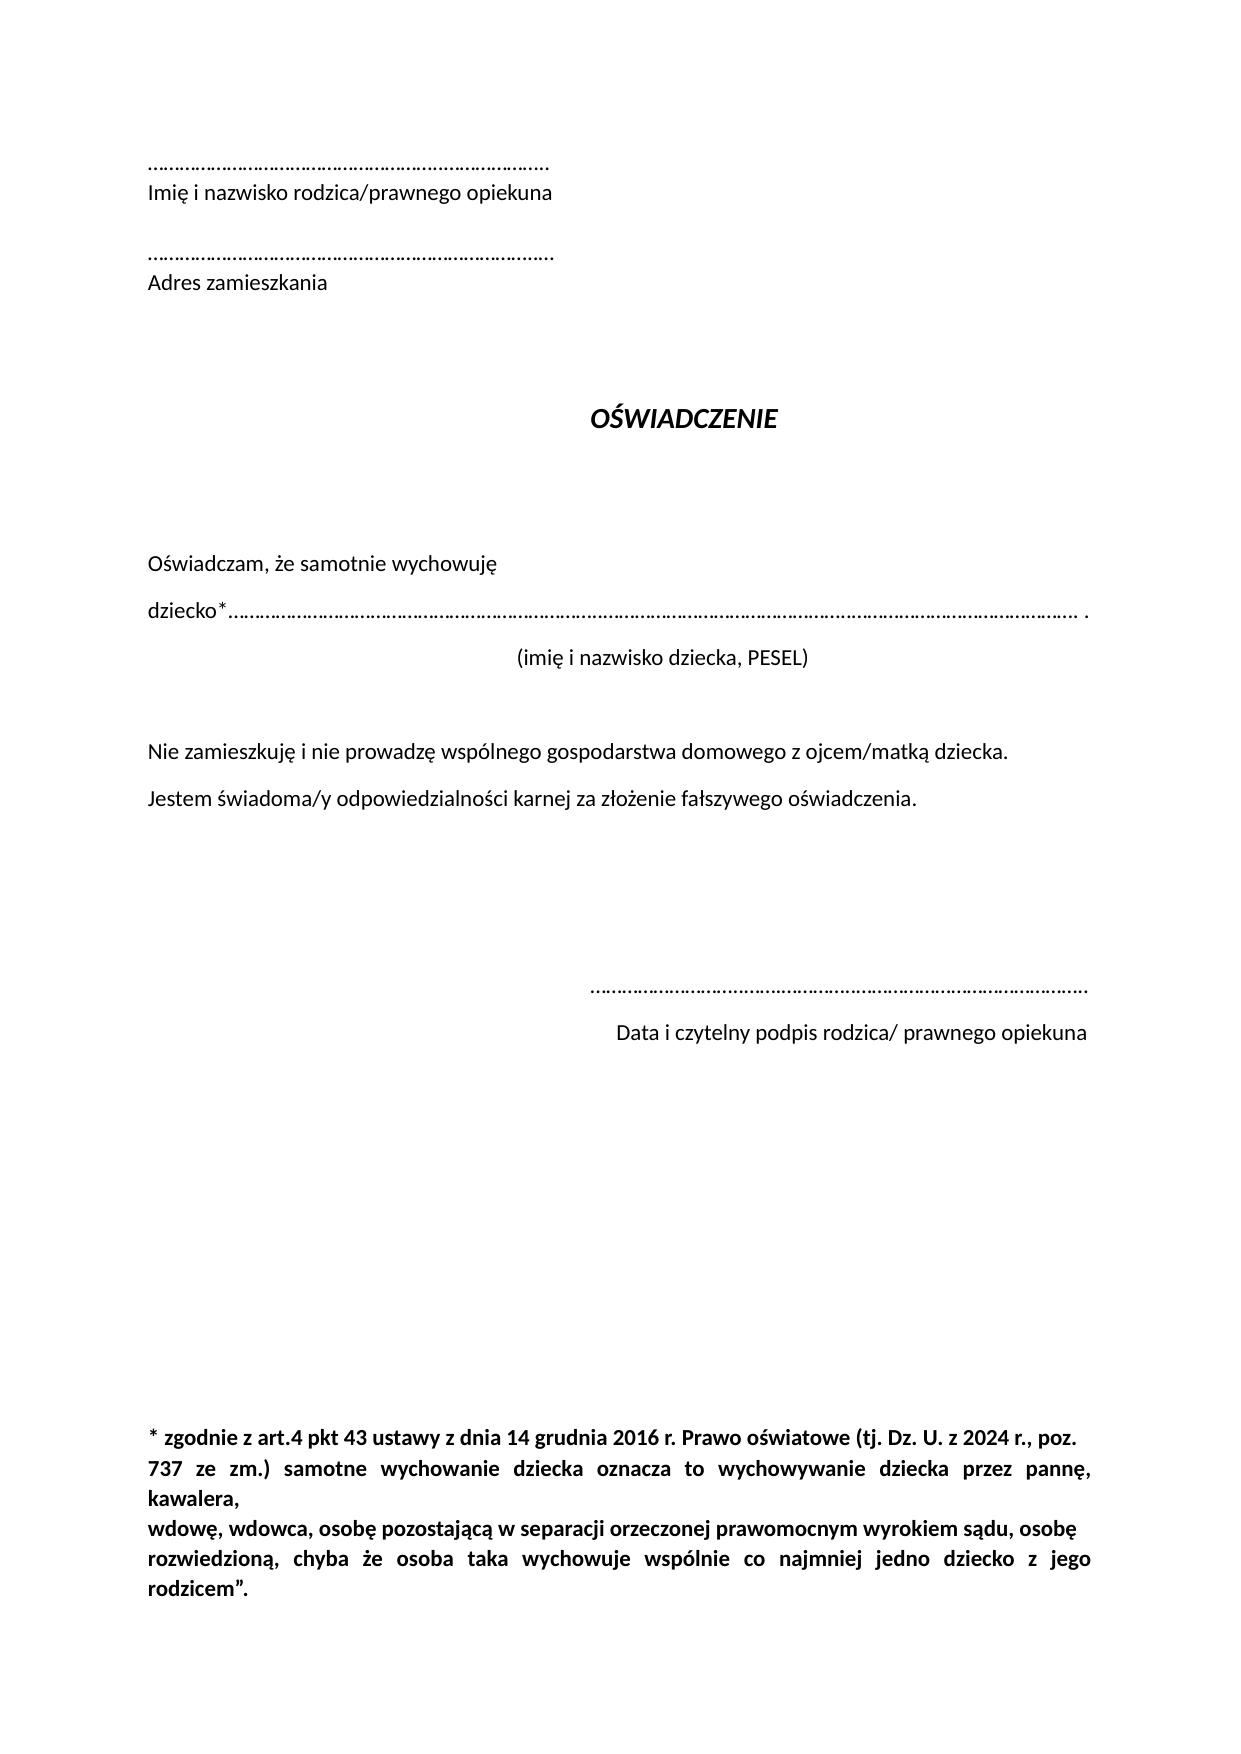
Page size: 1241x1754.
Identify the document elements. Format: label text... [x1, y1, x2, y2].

text (imię i nazwisko dziecka, PESEL) [443, 643, 1093, 671]
text ………………………..…….…………..…………………………………….. [590, 971, 1093, 999]
text Adres zamieszkania [148, 268, 1093, 296]
text Data i czytelny podpis rodzica/ prawnego opiekuna [148, 1018, 1093, 1046]
text * zgodnie z art.4 pkt 43 ustawy z dnia 14 grudnia 2016 r. Prawo oświatowe (tj. Dz. U. z 2024 r., poz. [148, 1423, 1093, 1451]
text ………………………………………………………………..… [148, 238, 1093, 266]
text Imię i nazwisko rodzica/prawnego opiekuna [148, 178, 1093, 206]
text Nie zamieszkuję i nie prowadzę wspólnego gospodarstwa domowego z ojcem/matką dziecka. [148, 737, 1093, 765]
text ………………………………………………..……………….. [148, 148, 1093, 176]
text Oświadczam, że samotnie wychowuję [148, 549, 1093, 577]
text wdowę, wdowca, osobę pozostającą w separacji orzeczonej prawomocnym wyrokiem sądu, osobę [148, 1514, 1093, 1542]
text dziecko*……………………………………………………………..………………………………………..……………………………………. . [148, 596, 1093, 624]
text Jestem świadoma/y odpowiedzialności karnej za złożenie fałszywego oświadczenia. [148, 784, 1093, 812]
text OŚWIADCZENIE [516, 401, 1093, 436]
text 737 ze zm.) samotne wychowanie dziecka oznacza to wychowywanie dziecka przez pannę, kawalera, [148, 1454, 1093, 1512]
text rozwiedzioną, chyba że osoba taka wychowuje wspólnie co najmniej jedno dziecko z jego rodzicem”. [148, 1544, 1093, 1602]
